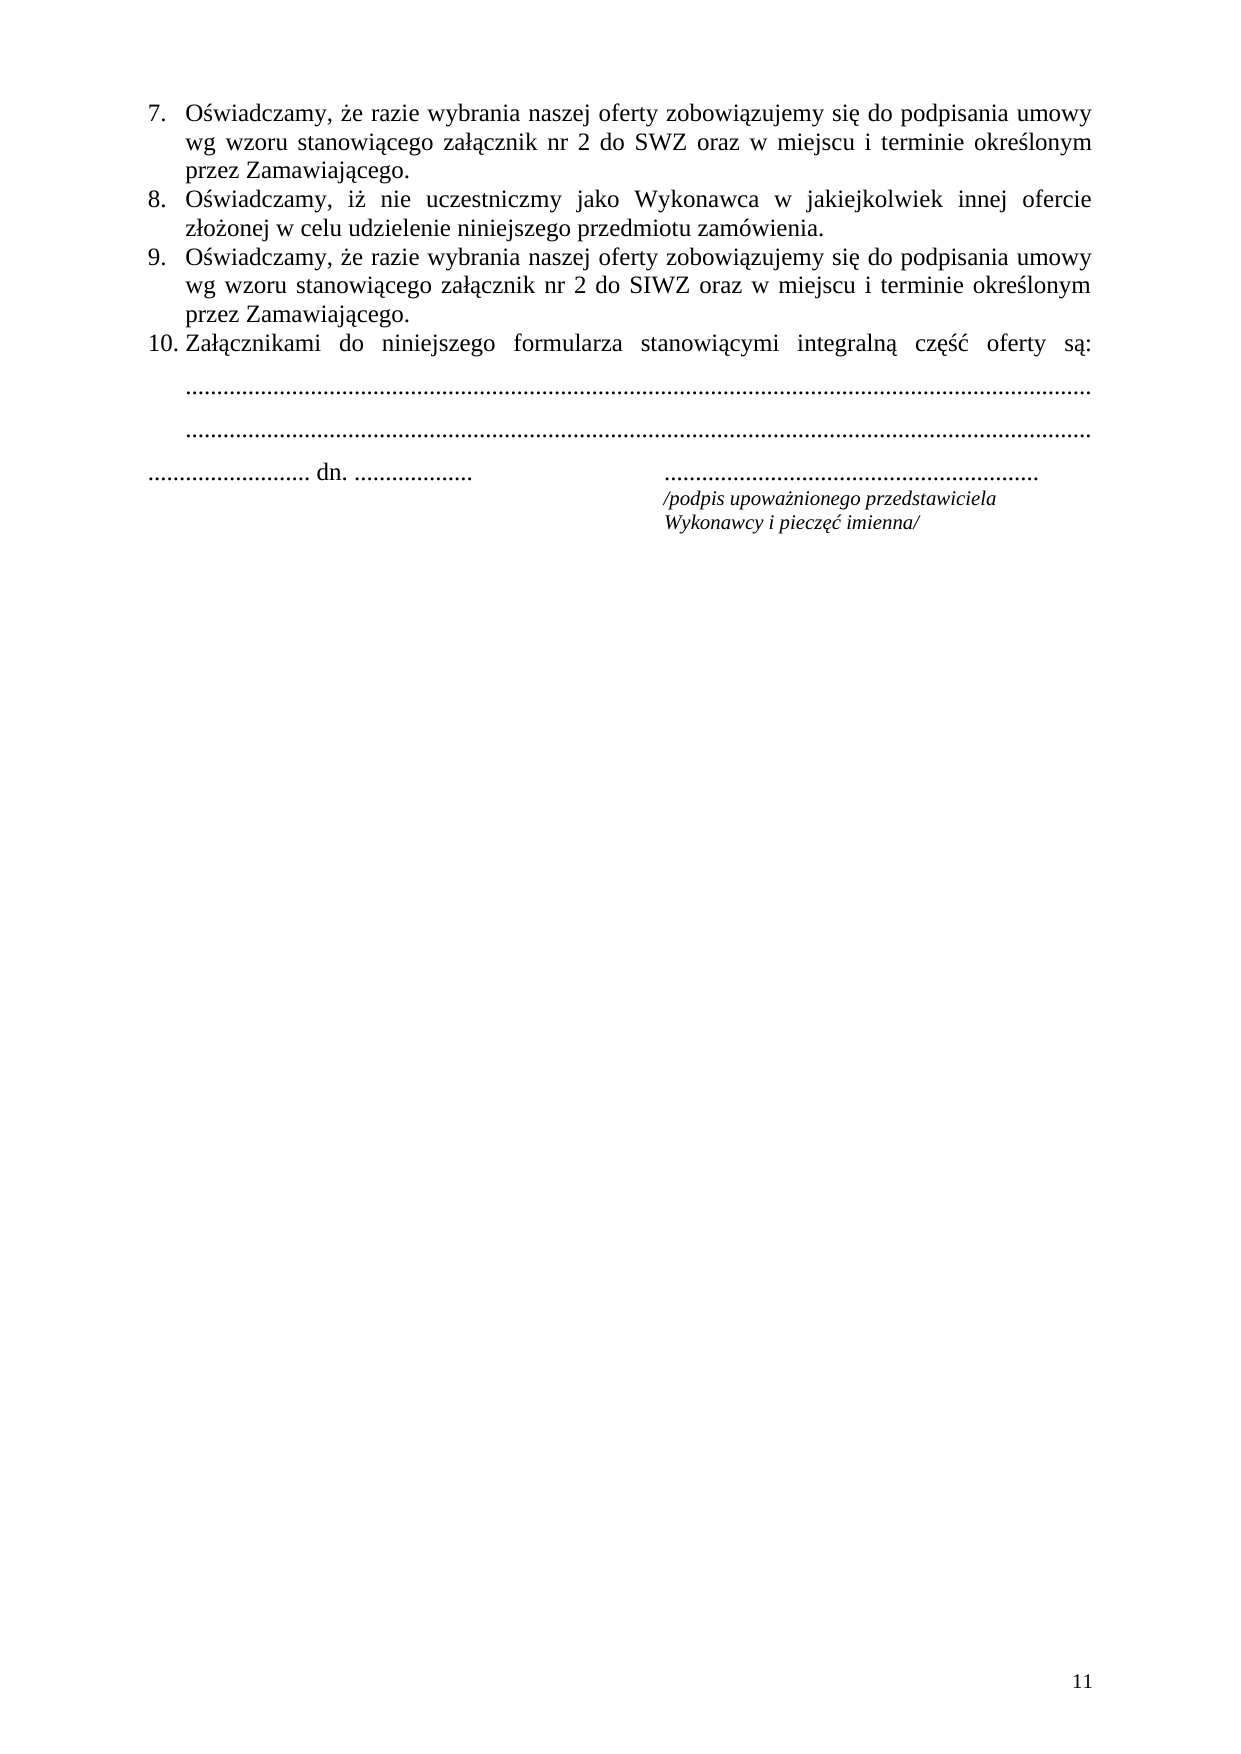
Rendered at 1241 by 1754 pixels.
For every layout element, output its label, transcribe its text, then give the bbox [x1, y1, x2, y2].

text .......................... dn. ................... ............................................................ [148, 457, 1093, 486]
list Oświadczamy, iż nie uczestniczmy jako Wykonawca w jakiejkolwiek innej ofercie złożonej w celu udzielenie niniejszego przedmiotu zamówienia. [148, 184, 1093, 242]
text /podpis upoważnionego przedstawiciela [148, 486, 1093, 510]
list Oświadczamy, że razie wybrania naszej oferty zobowiązujemy się do podpisania umowy wg wzoru stanowiącego załącznik nr 2 do SWZ oraz w miejscu i terminie określonym przez Zamawiającego. [148, 98, 1093, 184]
list Oświadczamy, że razie wybrania naszej oferty zobowiązujemy się do podpisania umowy wg wzoru stanowiącego załącznik nr 2 do SIWZ oraz w miejscu i terminie określonym przez Zamawiającego. [148, 242, 1093, 328]
list Załącznikami do niniejszego formularza stanowiącymi integralną część oferty są: .................................................................................................................................................................................................................................................................................................. [148, 328, 1093, 443]
text Wykonawcy i pieczęć imienna/ [664, 510, 1093, 534]
